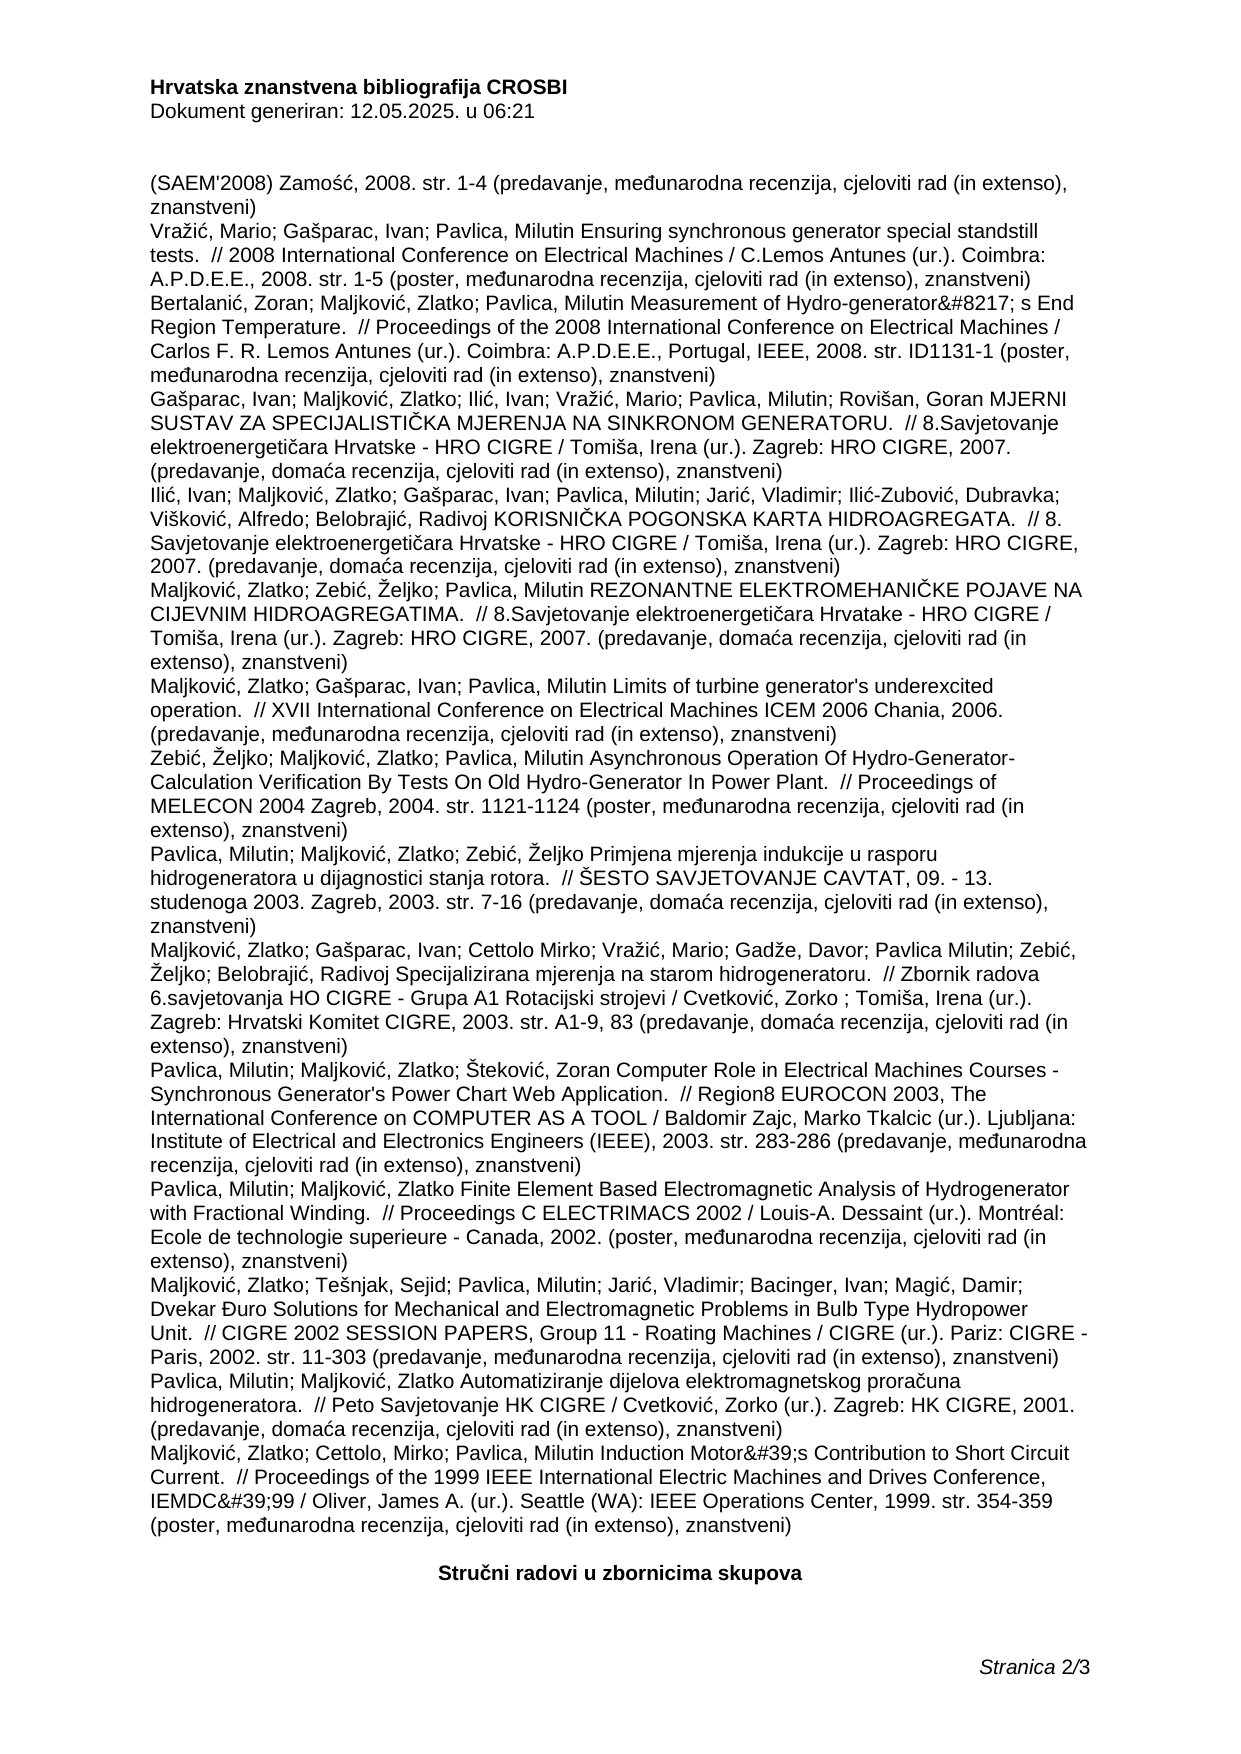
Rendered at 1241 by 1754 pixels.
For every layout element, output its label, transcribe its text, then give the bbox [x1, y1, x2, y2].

text Zebić, Željko; Maljković, Zlatko; Pavlica, Milutin [150, 746, 1090, 842]
text Pavlica, Milutin; Maljković, Zlatko [150, 1369, 1090, 1441]
subtitle Stručni radovi u zbornicima skupova [150, 1561, 1090, 1584]
text Maljković, Zlatko; Cettolo, Mirko; Pavlica, Milutin [150, 1441, 1090, 1537]
text Gašparac, Ivan; Maljković, Zlatko; Ilić, Ivan; Vražić, Mario; Pavlica, Milutin; Rovišan, Goran [150, 387, 1090, 482]
text Maljković, Zlatko; Zebić, Željko; Pavlica, Milutin [150, 578, 1090, 674]
text Pavlica, Milutin; Maljković, Zlatko; Šteković, Zoran [150, 1057, 1090, 1177]
text Maljković, Zlatko; Gašparac, Ivan; Pavlica, Milutin [150, 674, 1090, 746]
text Pavlica, Milutin; Maljković, Zlatko [150, 1177, 1090, 1273]
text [150, 219, 1090, 291]
text Ilić, Ivan; Maljković, Zlatko; Gašparac, Ivan; Pavlica, Milutin; Jarić, Vladimir; Ilić-Zubović, Dubravka; Višković, Alfredo; Belobrajić, Radivoj [150, 482, 1090, 578]
text Pavlica, Milutin; Maljković, Zlatko; Zebić, Željko [150, 842, 1090, 938]
text Maljković, Zlatko; Tešnjak, Sejid; Pavlica, Milutin; Jarić, Vladimir; Bacinger, Ivan; Magić, Damir; Dvekar Đuro [150, 1273, 1090, 1369]
text Bertalanić, Zoran; Maljković, Zlatko; Pavlica, Milutin [150, 291, 1090, 387]
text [150, 171, 1090, 219]
text Maljković, Zlatko; Gašparac, Ivan; Cettolo Mirko; Vražić, Mario; Gadže, Davor; Pavlica Milutin; Zebić, Željko; Belobrajić, Radivoj [150, 938, 1090, 1057]
